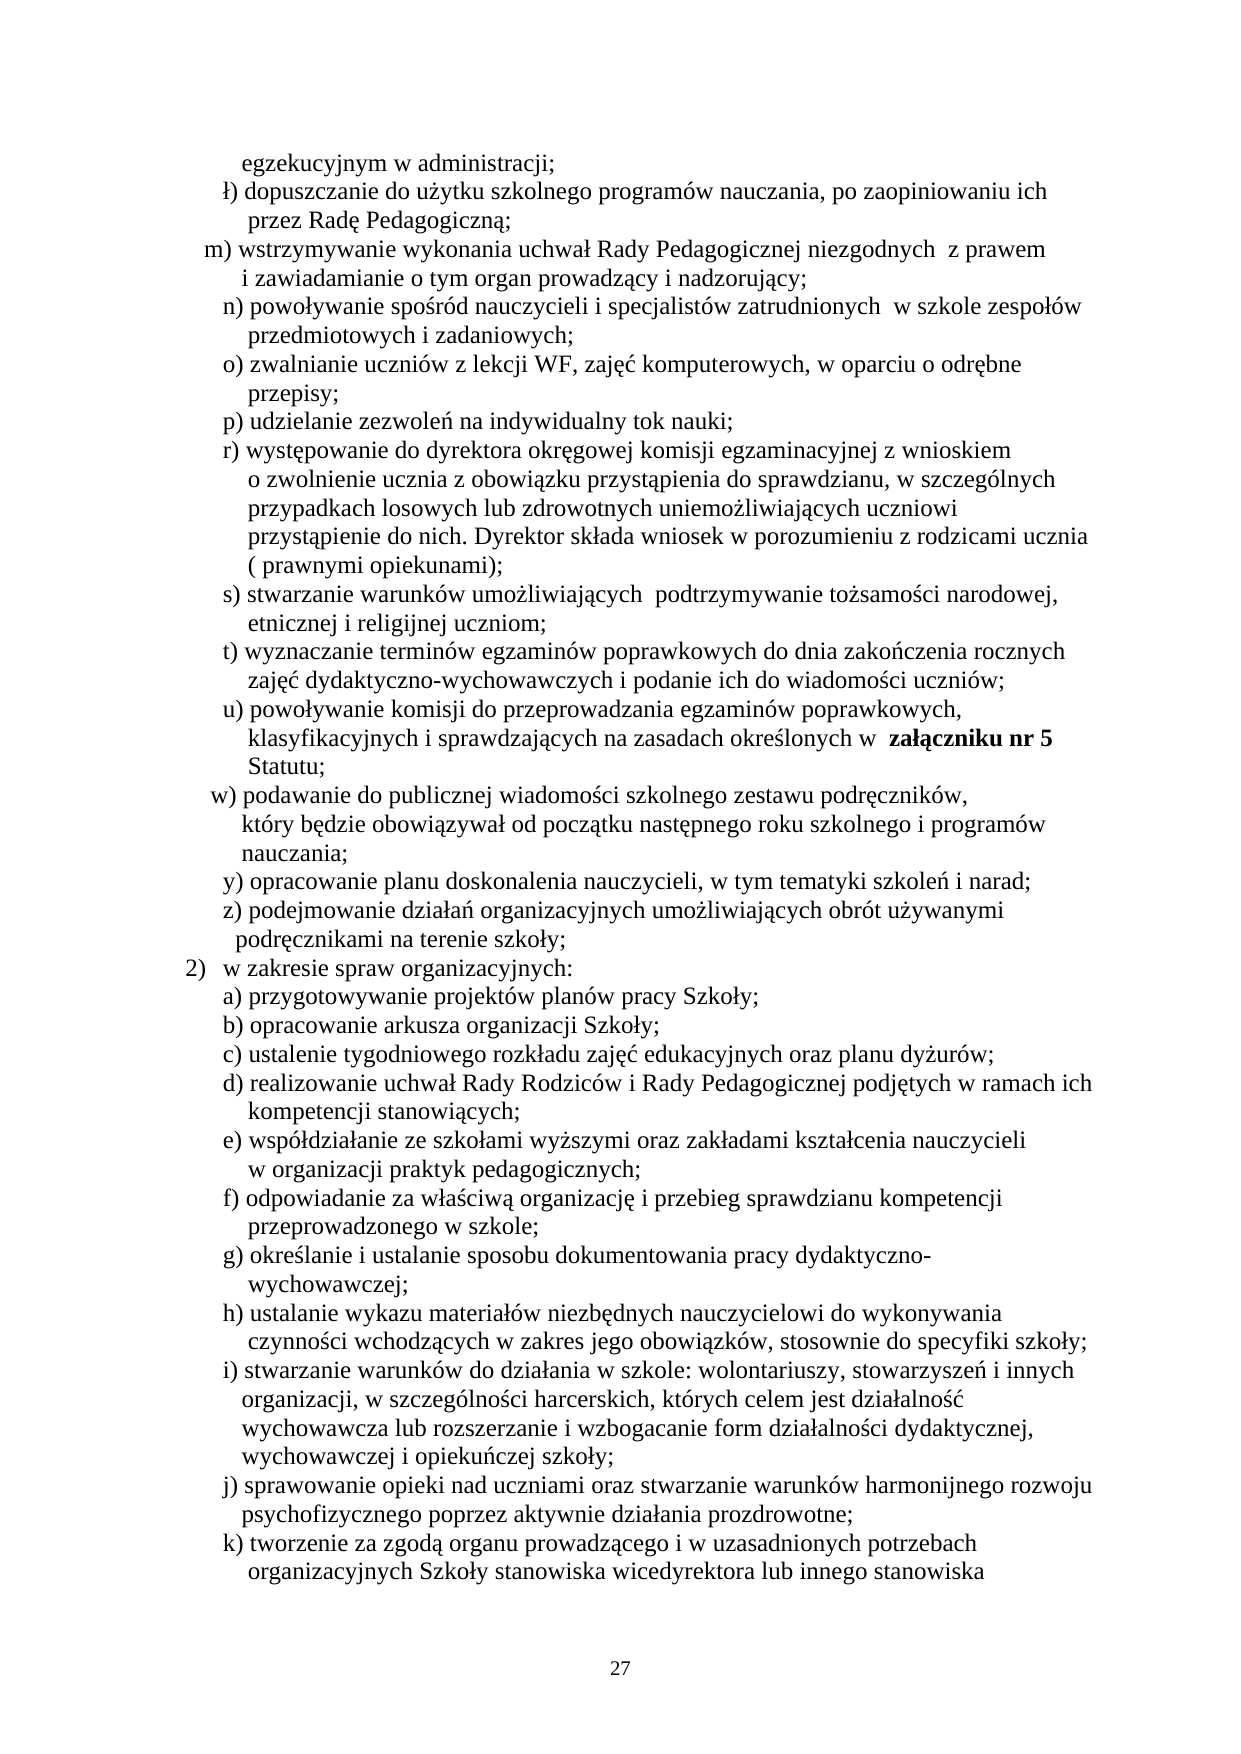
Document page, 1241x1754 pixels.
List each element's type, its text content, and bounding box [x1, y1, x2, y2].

text m) wstrzymywanie wykonania uchwał Rady Pedagogicznej niezgodnych z prawem [148, 234, 1093, 263]
list w zakresie spraw organizacyjnych: [185, 953, 1093, 981]
text przepisy; [223, 378, 1093, 406]
text etnicznej i religijnej uczniom; [223, 608, 1093, 636]
text wychowawcza lub rozszerzanie i wzbogacanie form działalności dydaktycznej, [223, 1413, 1093, 1441]
text a) przygotowywanie projektów planów pracy Szkoły; [223, 981, 1093, 1010]
text w) podawanie do publicznej wiadomości szkolnego zestawu podręczników, [148, 780, 1093, 809]
text organizacyjnych Szkoły stanowiska wicedyrektora lub innego stanowiska [223, 1556, 1093, 1585]
text r) występowanie do dyrektora okręgowej komisji egzaminacyjnej z wnioskiem [223, 435, 1093, 464]
text f) odpowiadanie za właściwą organizację i przebieg sprawdzianu kompetencji [223, 1183, 1093, 1211]
text n) powoływanie spośród nauczycieli i specjalistów zatrudnionych w szkole zespołów [223, 291, 1093, 320]
text u) powoływanie komisji do przeprowadzania egzaminów poprawkowych, [223, 694, 1093, 723]
text p) udzielanie zezwoleń na indywidualny tok nauki; [223, 406, 1093, 435]
text przeprowadzonego w szkole; [223, 1211, 1093, 1240]
text podręcznikami na terenie szkoły; [148, 924, 1093, 953]
text czynności wchodzących w zakres jego obowiązków, stosownie do specyfiki szkoły; [223, 1326, 1093, 1355]
text przystąpienie do nich. Dyrektor składa wniosek w porozumieniu z rodzicami ucznia [223, 521, 1093, 550]
text zajęć dydaktyczno-wychowawczych i podanie ich do wiadomości uczniów; [223, 665, 1093, 694]
text ł) dopuszczanie do użytku szkolnego programów nauczania, po zaopiniowaniu ich [223, 176, 1093, 205]
text przedmiotowych i zadaniowych; [223, 320, 1093, 349]
text g) określanie i ustalanie sposobu dokumentowania pracy dydaktyczno- [223, 1240, 1093, 1269]
text wychowawczej; [223, 1269, 1093, 1298]
text psychofizycznego poprzez aktywnie działania prozdrowotne; [223, 1499, 1093, 1528]
text e) współdziałanie ze szkołami wyższymi oraz zakładami kształcenia nauczycieli [223, 1125, 1093, 1154]
text egzekucyjnym w administracji; [223, 148, 1093, 176]
text ( prawnymi opiekunami); [223, 550, 1093, 579]
text klasyfikacyjnych i sprawdzających na zasadach określonych w załączniku nr 5 [223, 723, 1093, 751]
text i) stwarzanie warunków do działania w szkole: wolontariuszy, stowarzyszeń i innych [223, 1355, 1093, 1384]
text i zawiadamianie o tym organ prowadzący i nadzorujący; [148, 263, 1093, 291]
text kompetencji stanowiących; [223, 1096, 1093, 1125]
text t) wyznaczanie terminów egzaminów poprawkowych do dnia zakończenia rocznych [223, 636, 1093, 665]
text o zwolnienie ucznia z obowiązku przystąpienia do sprawdzianu, w szczególnych [223, 464, 1093, 493]
text y) opracowanie planu doskonalenia nauczycieli, w tym tematyki szkoleń i narad; [223, 866, 1093, 895]
text c) ustalenie tygodniowego rozkładu zajęć edukacyjnych oraz planu dyżurów; [223, 1039, 1093, 1068]
text b) opracowanie arkusza organizacji Szkoły; [223, 1010, 1093, 1039]
text j) sprawowanie opieki nad uczniami oraz stwarzanie warunków harmonijnego rozwoju [223, 1470, 1093, 1499]
text nauczania; [148, 838, 1093, 866]
text o) zwalnianie uczniów z lekcji WF, zajęć komputerowych, w oparciu o odrębne [223, 349, 1093, 378]
text który będzie obowiązywał od początku następnego roku szkolnego i programów [148, 809, 1093, 838]
text z) podejmowanie działań organizacyjnych umożliwiających obrót używanymi [148, 895, 1093, 924]
text d) realizowanie uchwał Rady Rodziców i Rady Pedagogicznej podjętych w ramach ich [223, 1068, 1093, 1096]
text przez Radę Pedagogiczną; [223, 205, 1093, 234]
text organizacji, w szczególności harcerskich, których celem jest działalność [223, 1384, 1093, 1413]
text Statutu; [223, 751, 1093, 780]
text w organizacji praktyk pedagogicznych; [223, 1154, 1093, 1183]
text h) ustalanie wykazu materiałów niezbędnych nauczycielowi do wykonywania [223, 1298, 1093, 1326]
text k) tworzenie za zgodą organu prowadzącego i w uzasadnionych potrzebach [223, 1528, 1093, 1556]
text s) stwarzanie warunków umożliwiających podtrzymywanie tożsamości narodowej, [223, 579, 1093, 608]
text wychowawczej i opiekuńczej szkoły; [223, 1441, 1093, 1470]
text przypadkach losowych lub zdrowotnych uniemożliwiających uczniowi [223, 493, 1093, 521]
